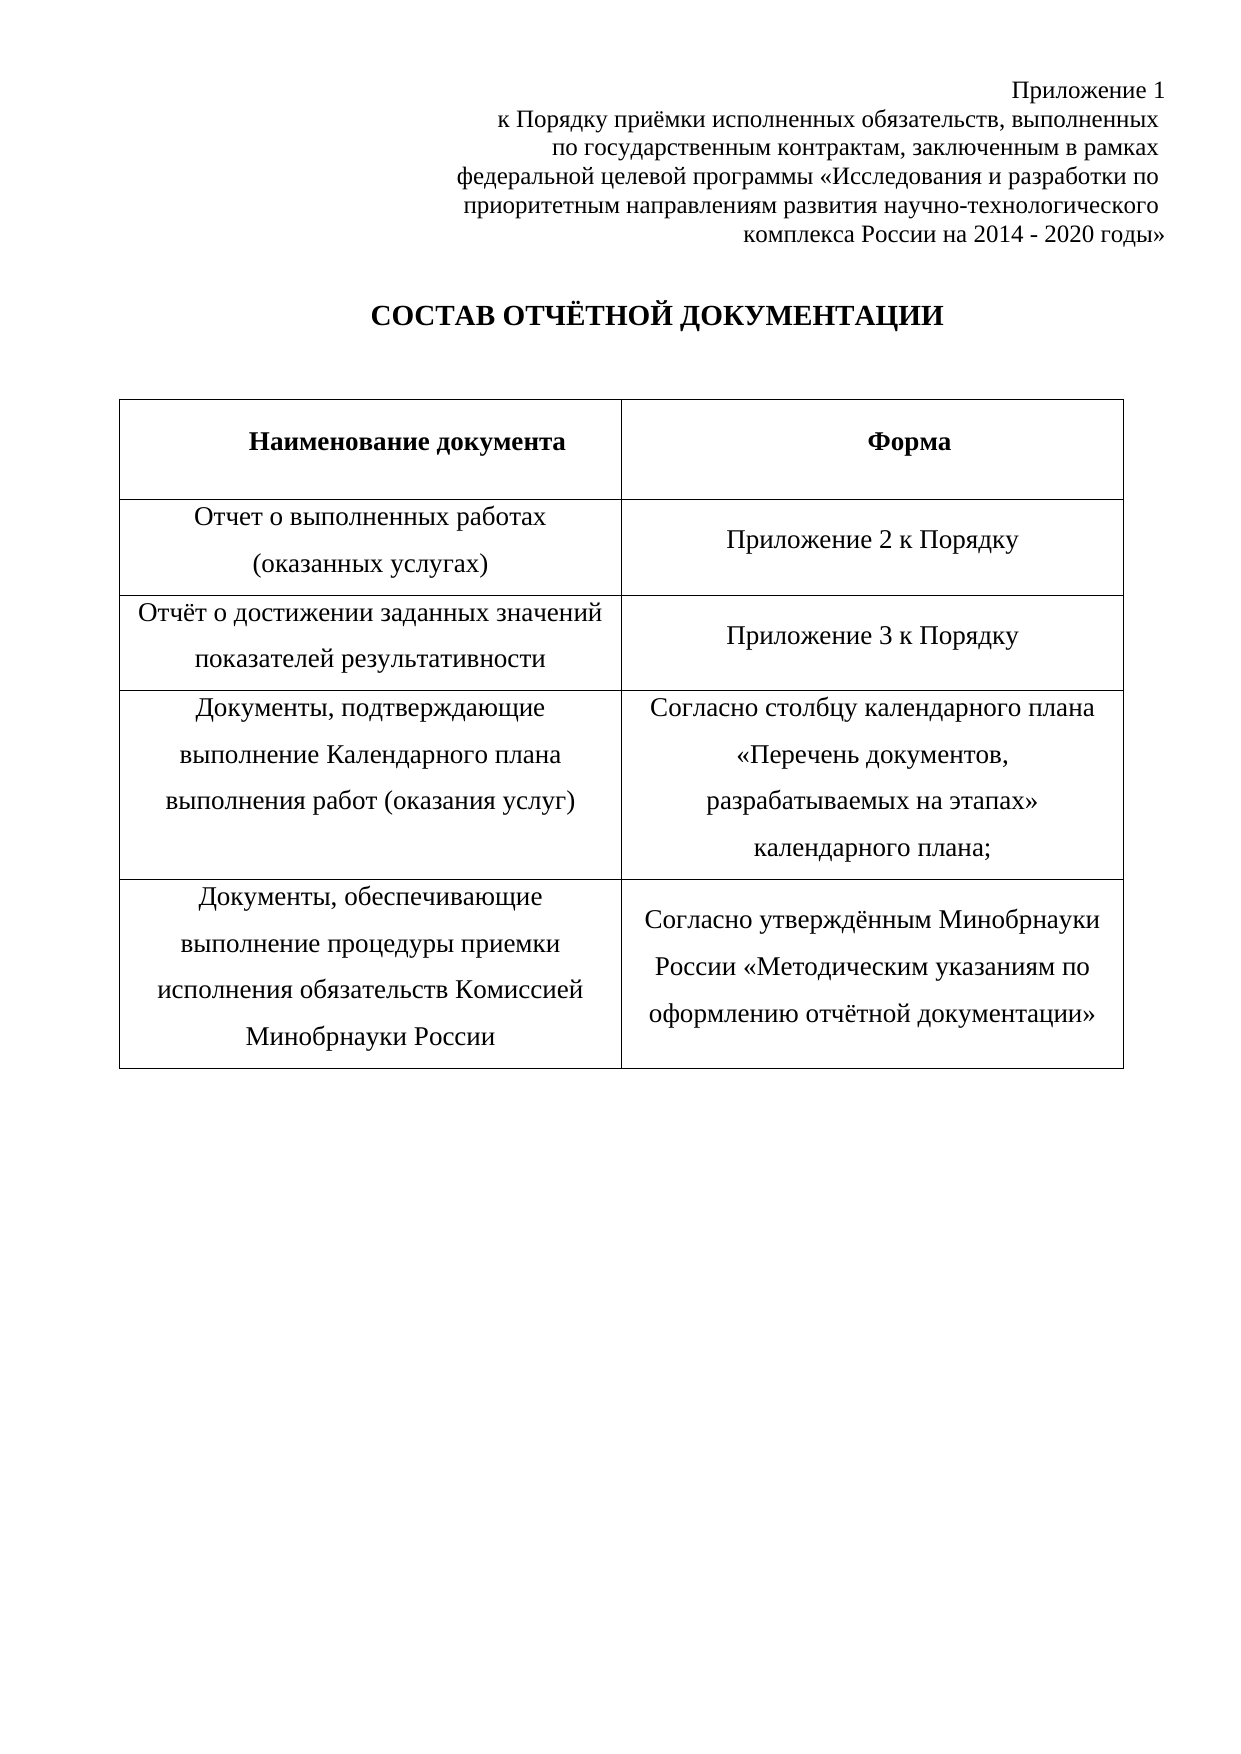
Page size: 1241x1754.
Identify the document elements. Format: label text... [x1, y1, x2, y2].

table_cell Приложение 2 к Порядку [622, 500, 1123, 594]
table_cell Приложение 3 к Порядку [622, 596, 1123, 690]
table_cell Документы, подтверждающие выполнение Календарного плана выполнения работ (оказания услуг) [120, 691, 621, 879]
table_header Форма [622, 400, 1123, 499]
text Приложение 1 [75, 75, 1165, 104]
table_cell Согласно столбцу календарного плана «Перечень документов, разрабатываемых на этапах» календарного плана; [622, 691, 1123, 879]
table_cell Согласно утверждённым Минобрнауки России «Методическим указаниям по оформлению отчётной документации» [622, 880, 1123, 1068]
text СОСТАВ ОТЧЁТНОЙ ДОКУМЕНТАЦИИ [75, 298, 1165, 331]
text к Порядку приёмки исполненных обязательств, выполненных по государственным контрактам, заключенным в рамках федеральной целевой программы «Исследования и разработки по приоритетным направлениям развития научно-технологического комплекса России на 2014 - 2020 годы» [75, 104, 1165, 247]
table_cell Документы, обеспечивающие выполнение процедуры приемки исполнения обязательств Комиссией Минобрнауки России [120, 880, 621, 1068]
table_cell Отчёт о достижении заданных значений показателей результативности [120, 596, 621, 690]
table_cell Отчет о выполненных работах (оказанных услугах) [120, 500, 621, 594]
table_header Наименование документа [120, 400, 621, 499]
